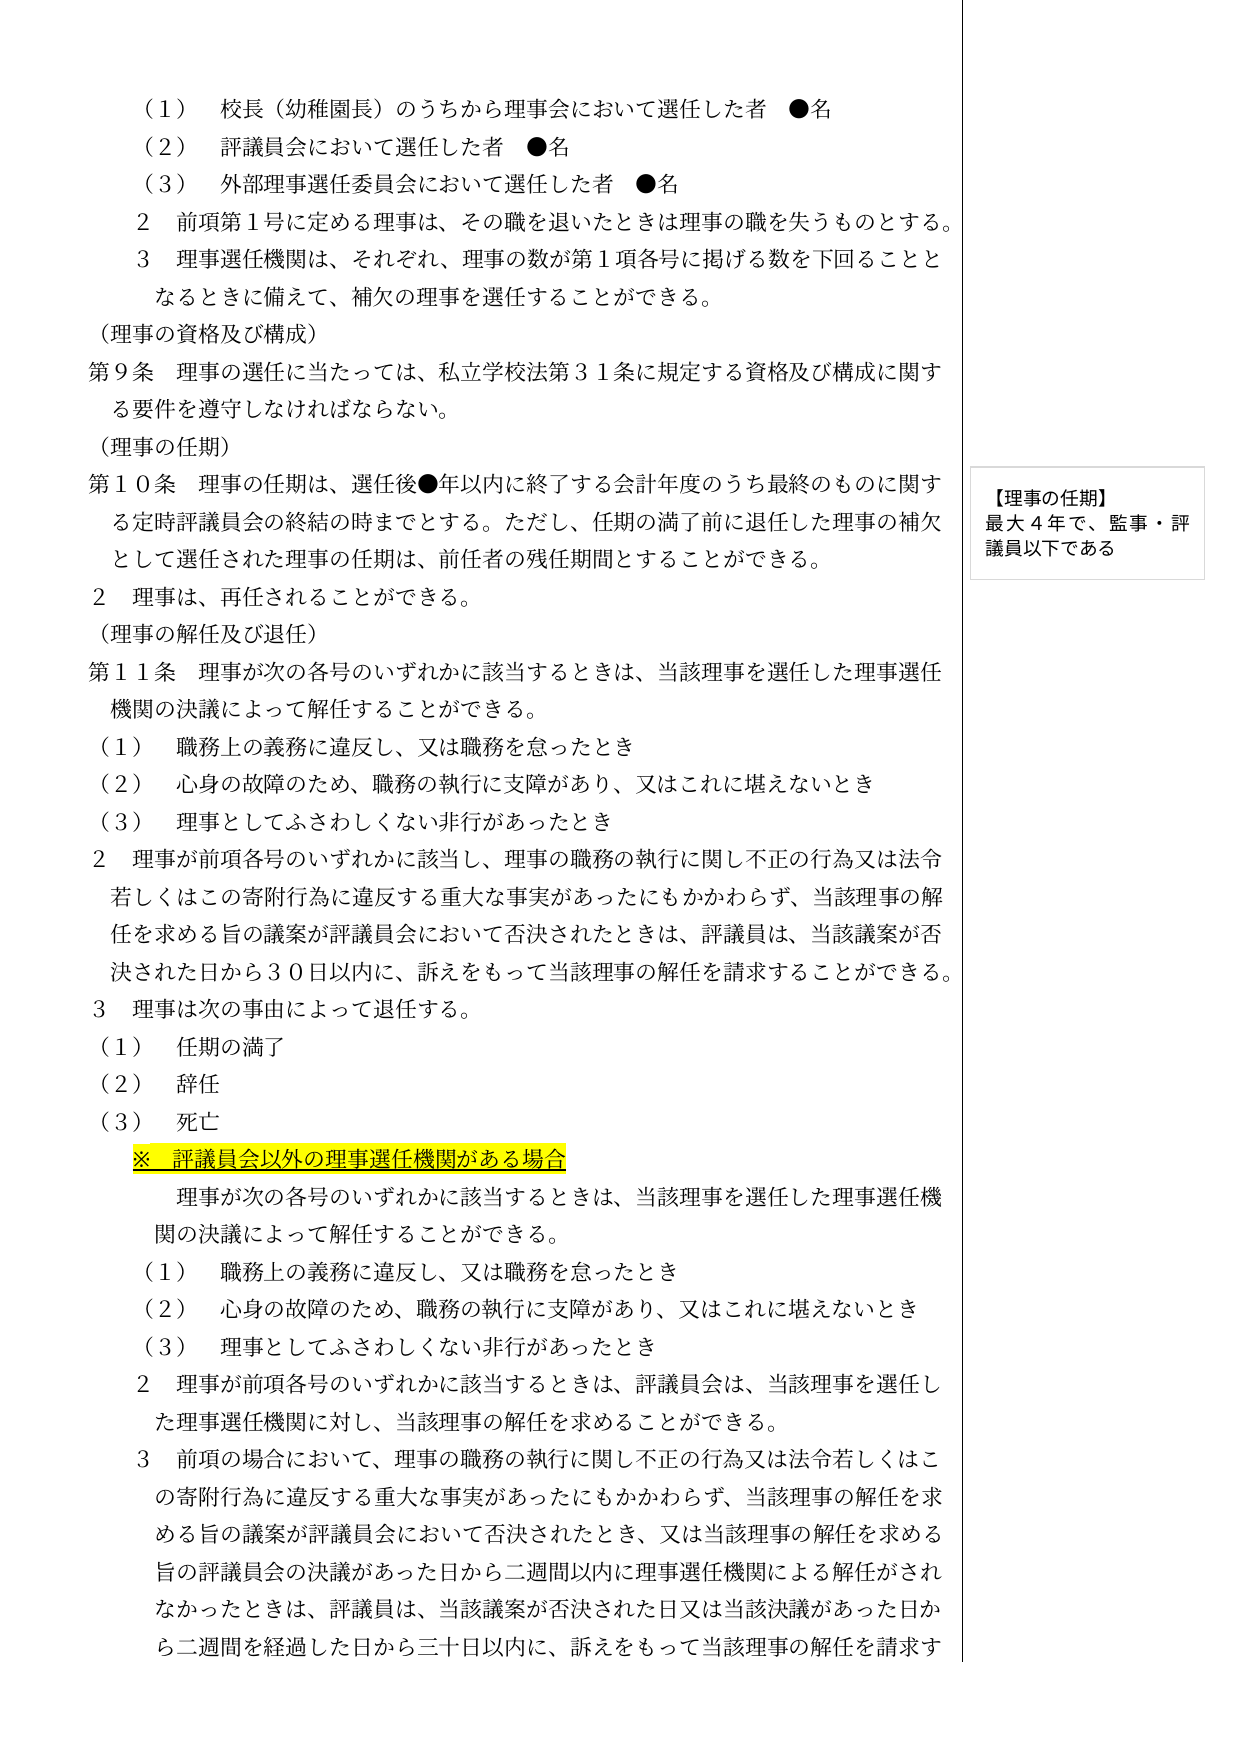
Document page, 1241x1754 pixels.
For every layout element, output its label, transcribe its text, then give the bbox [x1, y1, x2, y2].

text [132, 1439, 945, 1664]
text （３） 死亡 [89, 1102, 945, 1139]
text 第１０条 理事の任期は、選任後●年以内に終了する会計年度のうち最終のものに関する定時評議員会の終結の時までとする。ただし、任期の満了前に退任した理事の補欠として選任された理事の任期は、前任者の残任期間とすることができる。 [89, 464, 945, 577]
text （２） 辞任 [89, 1064, 945, 1102]
text （１） 校長（幼稚園長）のうちから理事会において選任した者 ●名 [132, 89, 945, 127]
text ２ 理事が前項各号のいずれかに該当し、理事の職務の執行に関し不正の行為又は法令若しくはこの寄附行為に違反する重大な事実があったにもかかわらず、当該理事の解任を求める旨の議案が評議員会において否決されたときは、評議員は、当該議案が否決された日から３０日以内に、訴えをもって当該理事の解任を請求することができる。 [89, 839, 945, 989]
text ３ 理事選任機関は、それぞれ、理事の数が第１項各号に掲げる数を下回ることとなるときに備えて、補欠の理事を選任することができる。 [132, 239, 945, 314]
text （２） 心身の故障のため、職務の執行に支障があり、又はこれに堪えないとき [132, 1289, 945, 1327]
text ２ 理事が前項各号のいずれかに該当するときは、評議員会は、当該理事を選任した理事選任機関に対し、当該理事の解任を求めることができる。 [132, 1364, 945, 1439]
text （１） 職務上の義務に違反し、又は職務を怠ったとき [89, 727, 945, 764]
text ３ 理事は次の事由によって退任する。 [89, 989, 945, 1027]
text （２） 評議員会において選任した者 ●名 [132, 127, 945, 164]
text ２ 理事は、再任されることができる。 [89, 577, 945, 614]
text （理事の解任及び退任） [89, 614, 945, 652]
text （３） 理事としてふさわしくない非行があったとき [132, 1327, 945, 1364]
text （理事の任期） [89, 427, 945, 464]
text （３） 理事としてふさわしくない非行があったとき [89, 802, 945, 839]
text （理事の資格及び構成） [89, 314, 945, 352]
text 第１１条 理事が次の各号のいずれかに該当するときは、当該理事を選任した理事選任機関の決議によって解任することができる。 [89, 652, 945, 727]
text ２ 前項第１号に定める理事は、その職を退いたときは理事の職を失うものとする。 [132, 202, 945, 239]
text （１） 任期の満了 [89, 1027, 945, 1064]
text 第９条 理事の選任に当たっては、私立学校法第３１条に規定する資格及び構成に関する要件を遵守しなければならない。 [89, 352, 945, 427]
text （２） 心身の故障のため、職務の執行に支障があり、又はこれに堪えないとき [89, 764, 945, 802]
text （３） 外部理事選任委員会において選任した者 ●名 [132, 164, 945, 202]
text （１） 職務上の義務に違反し、又は職務を怠ったとき [132, 1252, 945, 1289]
text ※ 評議員会以外の理事選任機関がある場合 [132, 1139, 945, 1177]
text 理事が次の各号のいずれかに該当するときは、当該理事を選任した理事選任機関の決議によって解任することができる。 [132, 1177, 945, 1252]
